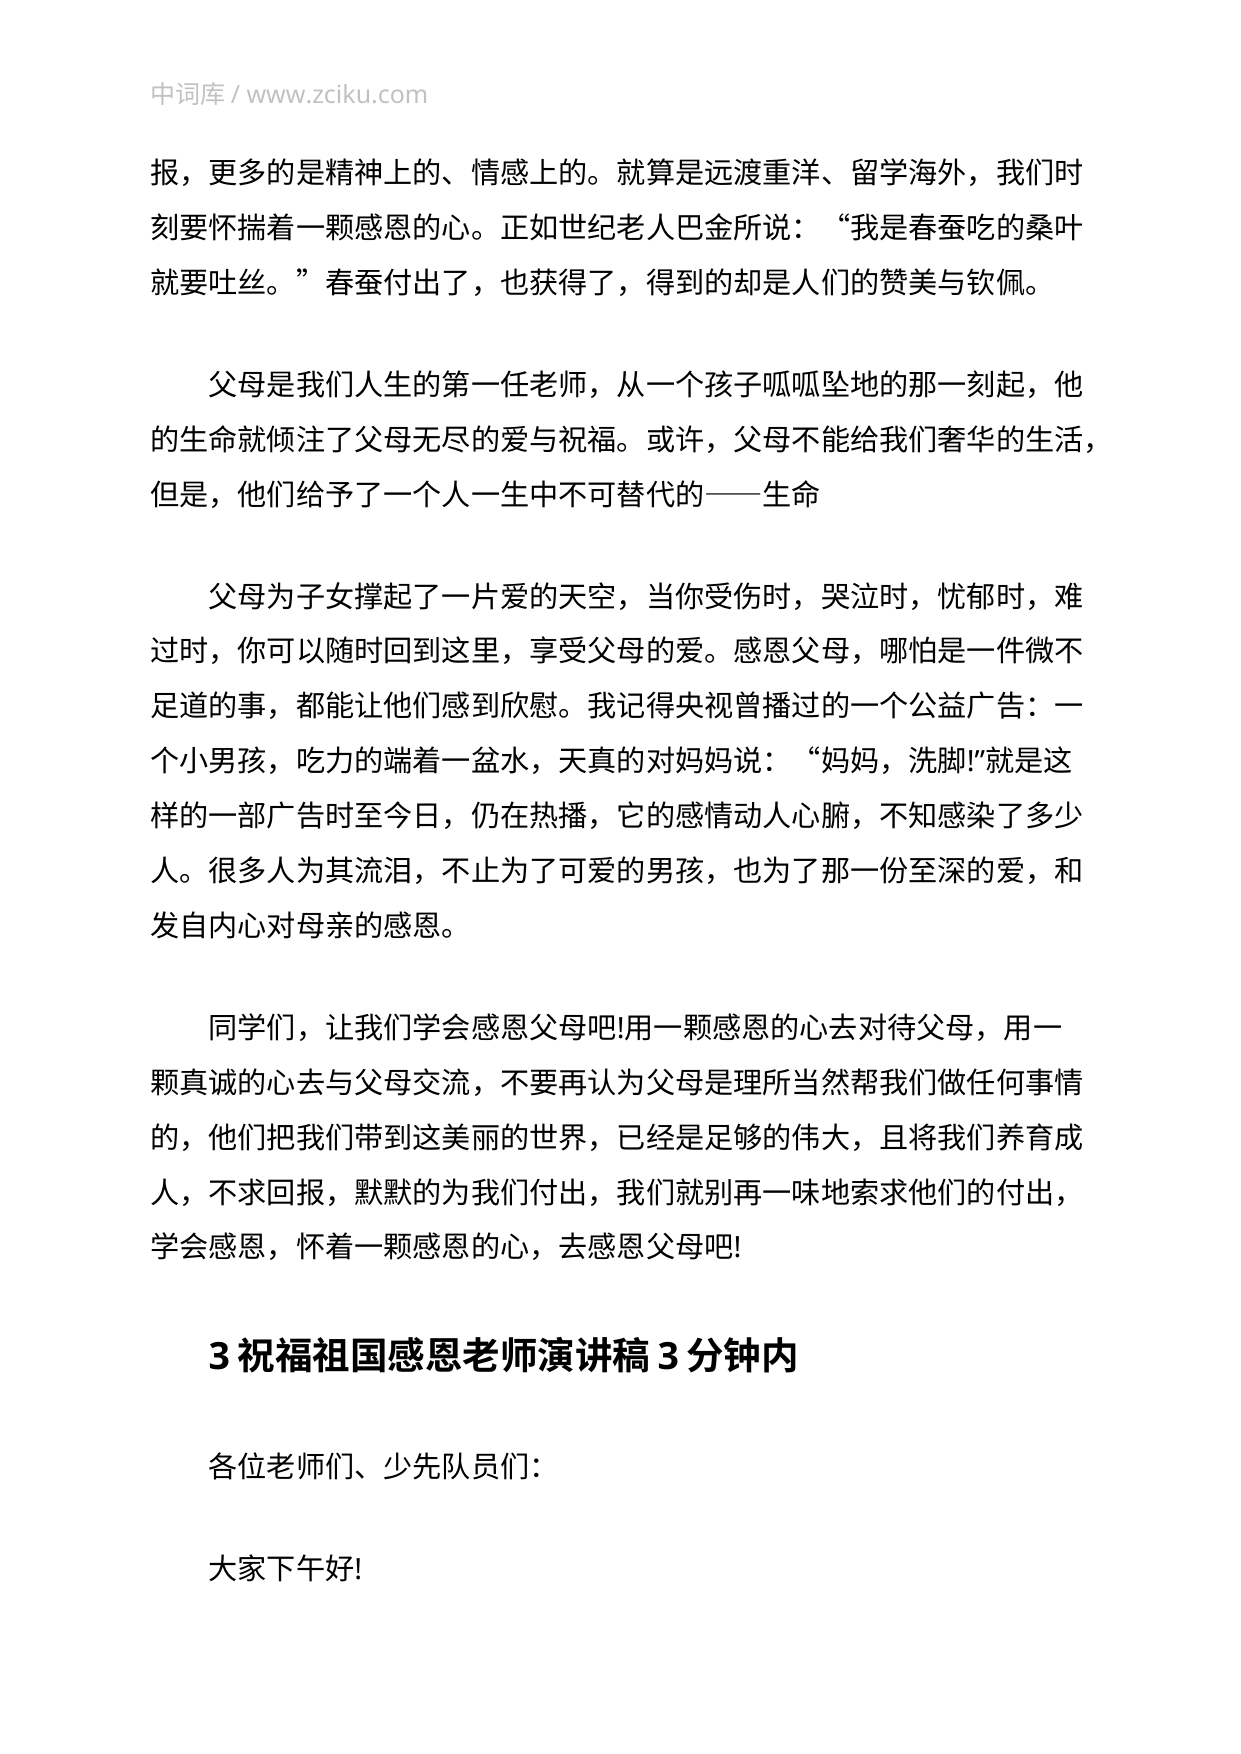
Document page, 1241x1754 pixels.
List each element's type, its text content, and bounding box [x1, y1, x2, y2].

text 同学们，让我们学会感恩父母吧!用一颗感恩的心去对待父母，用一颗真诚的心去与父母交流，不要再认为父母是理所当然帮我们做任何事情的，他们把我们带到这美丽的世界，已经是足够的伟大，且将我们养育成人，不求回报，默默的为我们付出，我们就别再一味地索求他们的付出，学会感恩，怀着一颗感恩的心，去感恩父母吧! [150, 1004, 1090, 1266]
text 父母是我们人生的第一任老师，从一个孩子呱呱坠地的那一刻起，他的生命就倾注了父母无尽的爱与祝福。或许，父母不能给我们奢华的生活，但是，他们给予了一个人一生中不可替代的——生命 [150, 362, 1090, 514]
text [150, 150, 1090, 302]
text 大家下午好! [150, 1545, 1090, 1588]
text 各位老师们、少先队员们： [150, 1444, 1090, 1486]
text 父母为子女撑起了一片爱的天空，当你受伤时，哭泣时，忧郁时，难过时，你可以随时回到这里，享受父母的爱。感恩父母，哪怕是一件微不足道的事，都能让他们感到欣慰。我记得央视曾播过的一个公益广告：一个小男孩，吃力的端着一盆水，天真的对妈妈说：“妈妈，洗脚!”就是这样的一部广告时至今日，仍在热播，它的感情动人心腑，不知感染了多少人。很多人为其流泪，不止为了可爱的男孩，也为了那一份至深的爱，和发自内心对母亲的感恩。 [150, 573, 1090, 945]
text 3祝福祖国感恩老师演讲稿3分钟内 [150, 1326, 1090, 1381]
